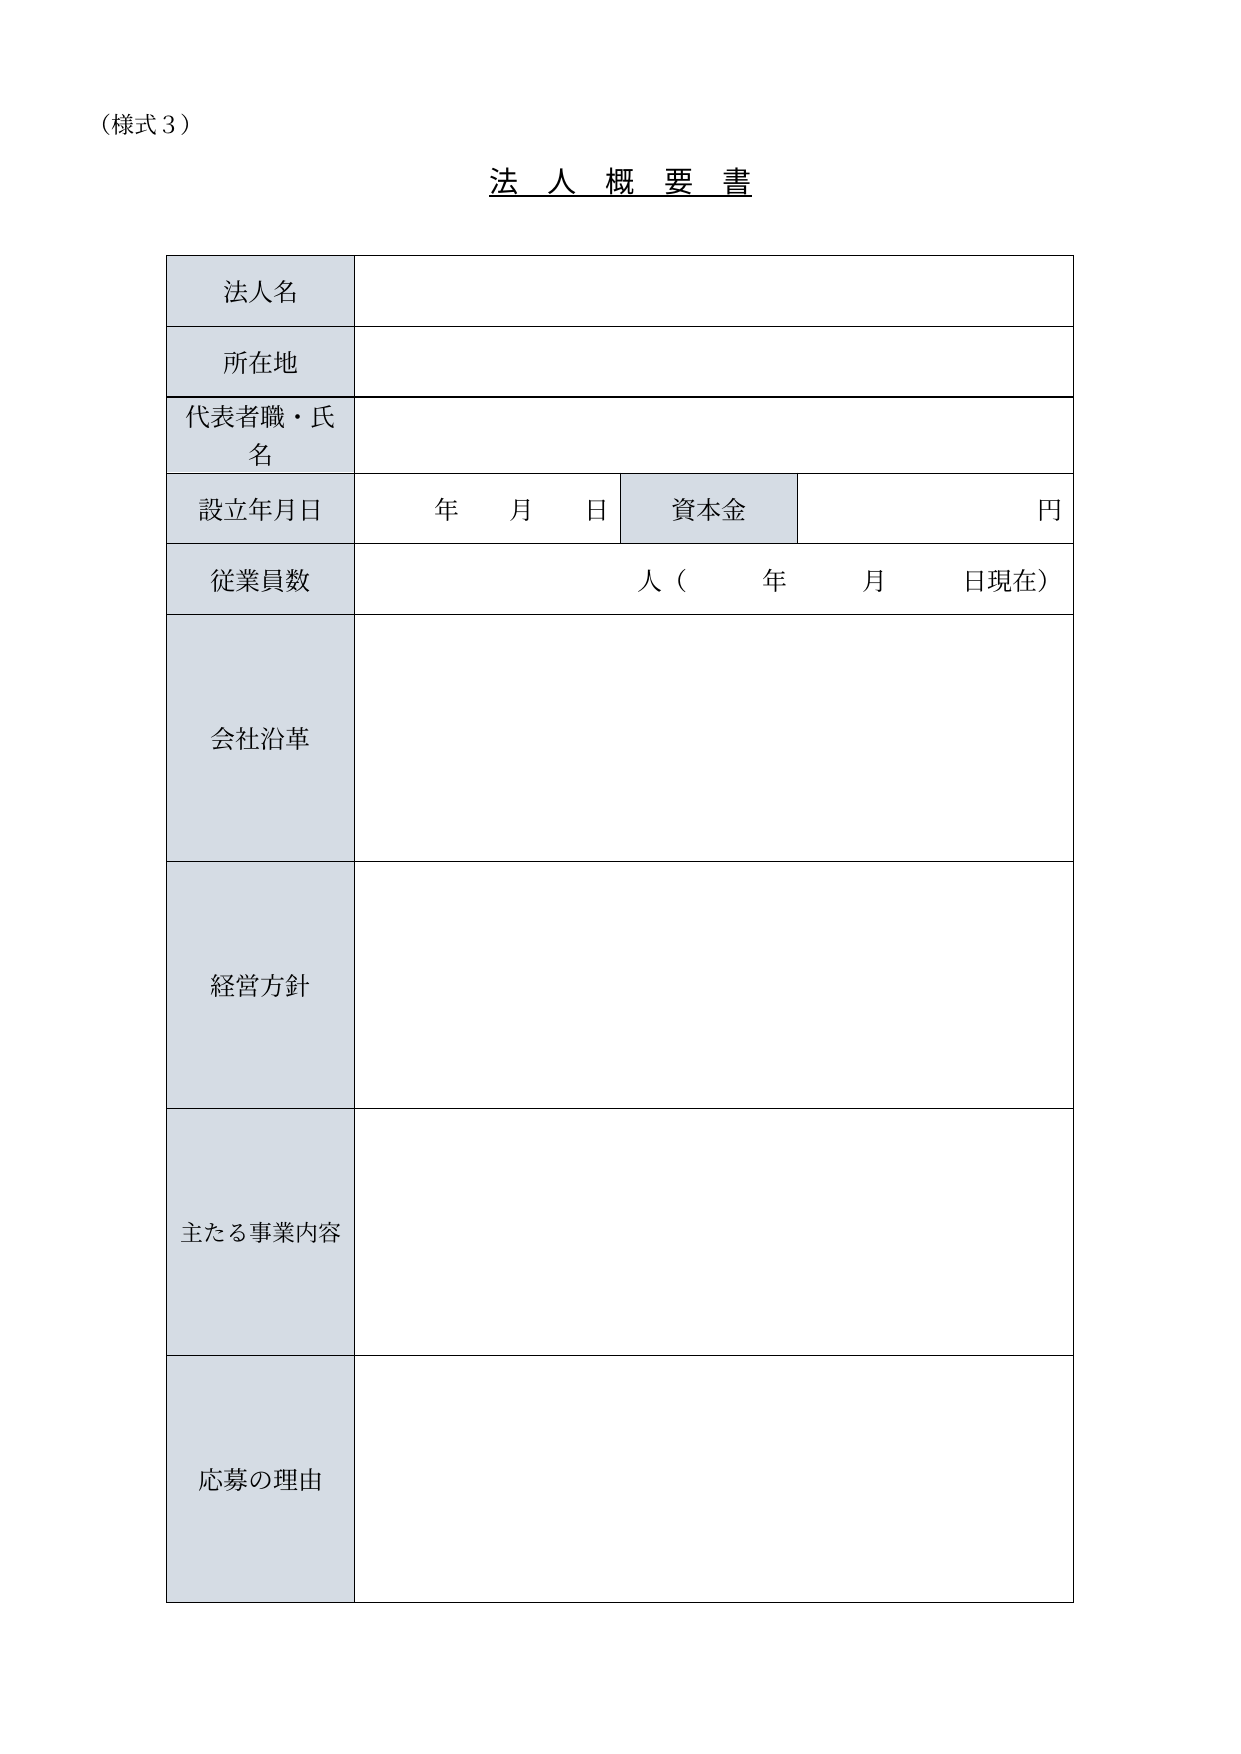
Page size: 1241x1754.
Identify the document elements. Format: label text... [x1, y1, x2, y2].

table_cell [355, 327, 1073, 396]
table_header 法人名 [167, 256, 354, 326]
table_cell 所在地 [167, 327, 354, 396]
table_cell [355, 398, 1073, 472]
table_cell 年 月 日 [355, 474, 620, 543]
table_header [355, 256, 1073, 326]
table_cell [355, 615, 1073, 861]
table_cell 代表者職・氏名 [167, 398, 354, 472]
table_cell 資本金 [621, 474, 797, 543]
table_cell 円 [798, 474, 1073, 543]
table_cell 会社沿革 [167, 615, 354, 861]
table_cell 主たる事業内容 [167, 1109, 354, 1355]
table_cell 設立年月日 [167, 474, 354, 543]
text 法 人 概 要 書 [89, 142, 1152, 217]
table_cell [355, 1109, 1073, 1355]
table_cell 応募の理由 [167, 1356, 354, 1602]
text （様式３） [89, 105, 1152, 142]
table_cell 経営方針 [167, 862, 354, 1108]
table_cell [355, 862, 1073, 1108]
table_cell 従業員数 [167, 544, 354, 614]
table_cell 人（ 年 月 日現在） [355, 544, 1073, 614]
table_cell [355, 1356, 1073, 1602]
